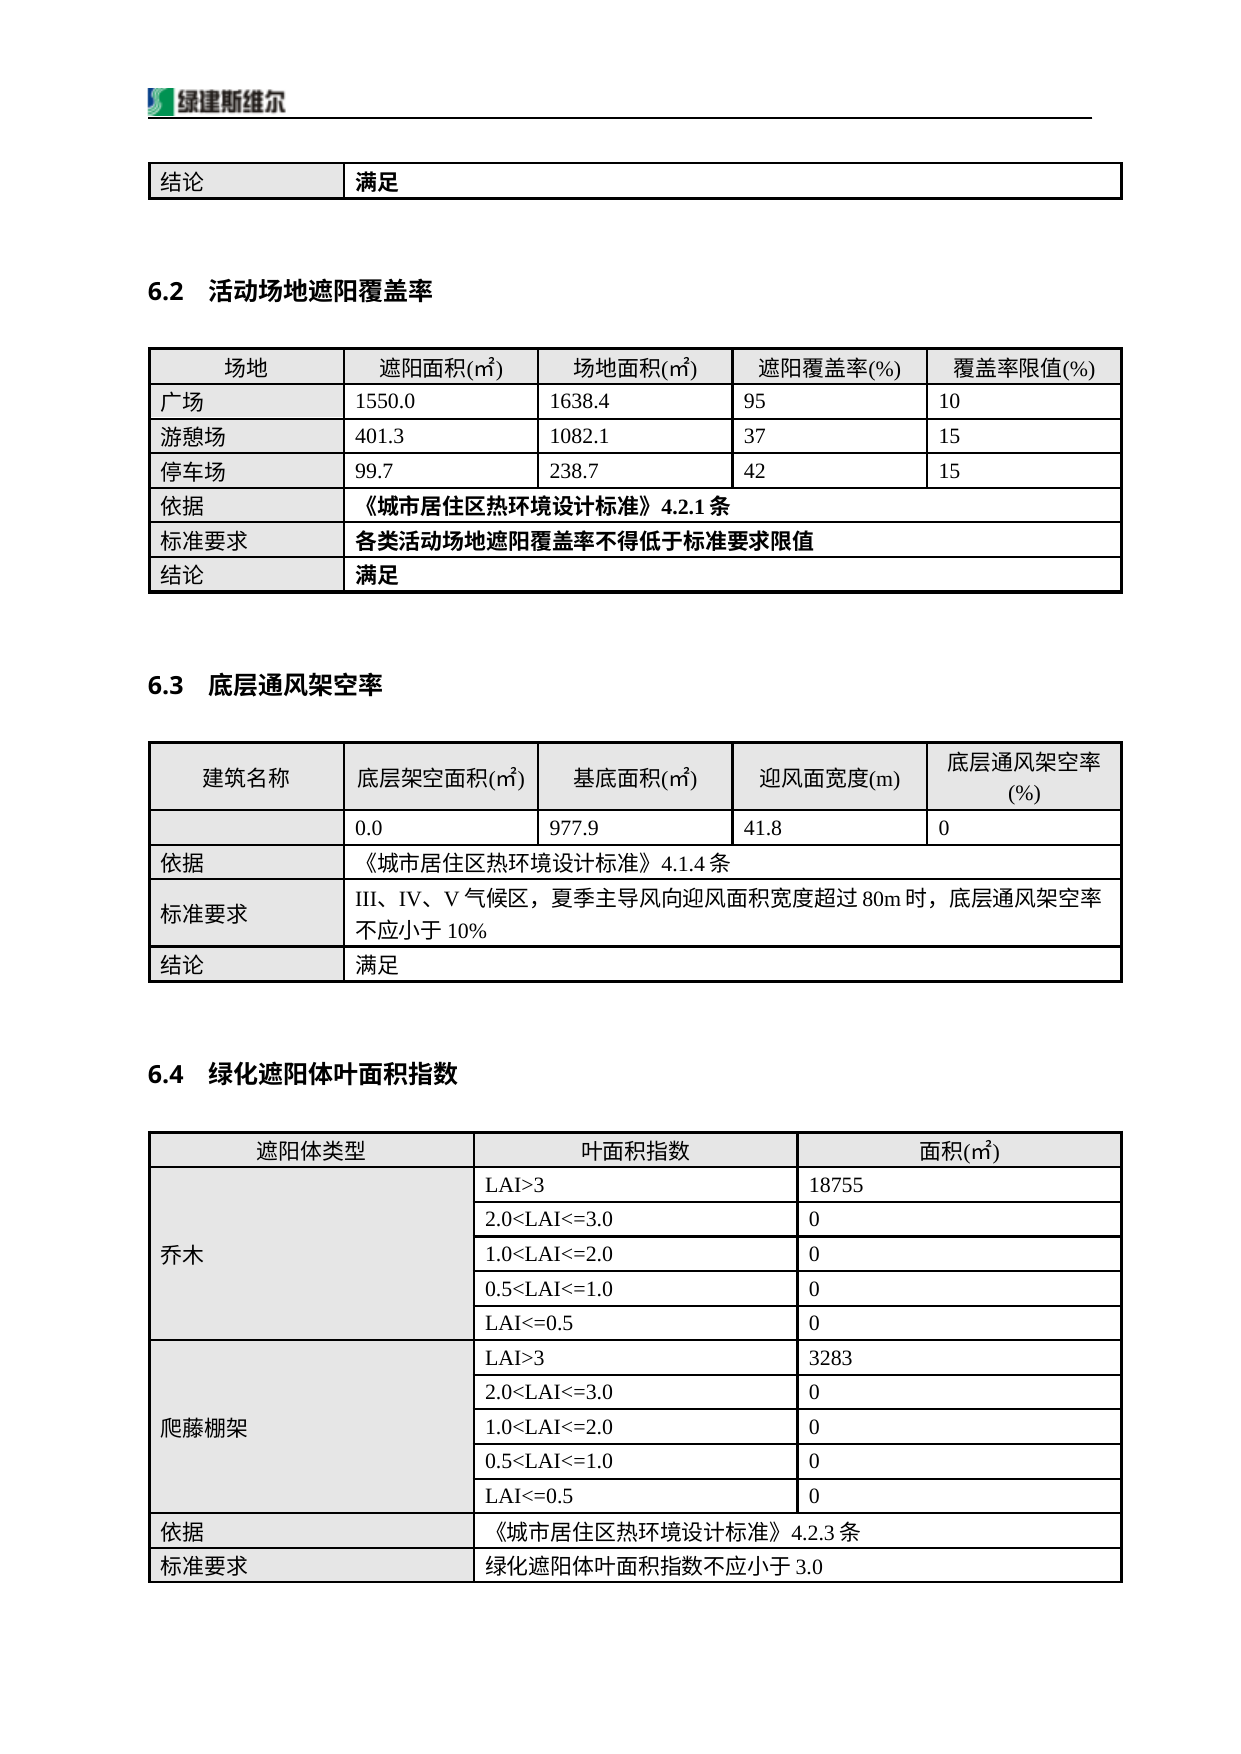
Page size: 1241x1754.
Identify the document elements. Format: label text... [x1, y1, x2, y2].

table_cell 绿化遮阳体叶面积指数不应小于3.0 [475, 1549, 1120, 1581]
table_cell [151, 811, 343, 844]
table_cell 广场 [151, 385, 343, 417]
table_cell 0 [928, 811, 1120, 844]
table_cell 15 [928, 420, 1120, 452]
table_cell 37 [734, 420, 926, 452]
table_cell 乔木 [151, 1168, 473, 1339]
table_cell 0 [799, 1445, 1120, 1477]
picture [147, 88, 289, 116]
table_cell 977.9 [539, 811, 731, 844]
table_cell 结论 [151, 558, 343, 590]
table_cell 0 [799, 1238, 1120, 1270]
table_cell LAI<=0.5 [475, 1480, 796, 1512]
table_cell 95 [734, 385, 926, 417]
table_cell LAI>3 [475, 1341, 796, 1374]
table_cell 10 [928, 385, 1120, 417]
table_cell 0 [799, 1272, 1120, 1304]
table_cell 0 [799, 1203, 1120, 1235]
table_header 场地 [151, 350, 343, 383]
table_cell 爬藤棚架 [151, 1341, 473, 1512]
table_cell 依据 [151, 1514, 473, 1547]
table_cell 1.0<LAI<=2.0 [475, 1238, 796, 1270]
table_cell 依据 [151, 846, 343, 878]
table_cell 依据 [151, 489, 343, 521]
table_cell 停车场 [151, 454, 343, 487]
table_header 底层通风架空率(%) [928, 744, 1120, 809]
table_cell 15 [928, 454, 1120, 487]
table_header 迎风面宽度(m) [734, 744, 926, 809]
table_cell 42 [734, 454, 926, 487]
table_cell 1082.1 [539, 420, 731, 452]
table_cell 0 [799, 1480, 1120, 1512]
table_cell 18755 [799, 1168, 1120, 1201]
table_cell 各类活动场地遮阳覆盖率不得低于标准要求限值 [345, 523, 1120, 556]
table_cell 41.8 [734, 811, 926, 844]
table_cell 238.7 [539, 454, 731, 487]
table_cell 标准要求 [151, 523, 343, 556]
subtitle 活动场地遮阳覆盖率 [148, 257, 1092, 322]
table_cell 标准要求 [151, 1549, 473, 1581]
table_header 面积(㎡) [799, 1134, 1120, 1166]
table_cell 《城市居住区热环境设计标准》4.2.3条 [475, 1514, 1120, 1547]
table_cell 0.0 [345, 811, 537, 844]
table_cell 满足 [345, 164, 1120, 197]
table_cell 99.7 [345, 454, 537, 487]
subtitle 绿化遮阳体叶面积指数 [148, 1041, 1092, 1106]
table_cell 结论 [151, 164, 343, 197]
table_header 遮阳覆盖率(%) [734, 350, 926, 383]
table_header 覆盖率限值(%) [928, 350, 1120, 383]
table_cell 0 [799, 1307, 1120, 1339]
table_cell 游憩场 [151, 420, 343, 452]
table_cell 标准要求 [151, 880, 343, 945]
table_cell 0 [799, 1376, 1120, 1408]
table_cell 《城市居住区热环境设计标准》4.2.1条 [345, 489, 1120, 521]
table_cell 0 [799, 1410, 1120, 1443]
table_cell 1.0<LAI<=2.0 [475, 1410, 796, 1443]
table_cell 3283 [799, 1341, 1120, 1374]
table_header 场地面积(㎡) [539, 350, 731, 383]
table_cell LAI>3 [475, 1168, 796, 1201]
table_header 基底面积(㎡) [539, 744, 731, 809]
table_cell 满足 [345, 558, 1120, 590]
table_cell III、IV、V气候区，夏季主导风向迎风面积宽度超过80m时，底层通风架空率不应小于10% [345, 880, 1120, 945]
subtitle 底层通风架空率 [148, 651, 1092, 716]
table_cell 《城市居住区热环境设计标准》4.1.4条 [345, 846, 1120, 878]
table_header 遮阳面积(㎡) [345, 350, 537, 383]
table_cell 0.5<LAI<=1.0 [475, 1445, 796, 1477]
table_cell 1638.4 [539, 385, 731, 417]
table_header 底层架空面积(㎡) [345, 744, 537, 809]
table_cell 2.0<LAI<=3.0 [475, 1203, 796, 1235]
table_cell 满足 [345, 948, 1120, 980]
table_header 叶面积指数 [475, 1134, 796, 1166]
table_cell 结论 [151, 948, 343, 980]
table_cell 0.5<LAI<=1.0 [475, 1272, 796, 1304]
table_cell 401.3 [345, 420, 537, 452]
table_cell 1550.0 [345, 385, 537, 417]
table_cell LAI<=0.5 [475, 1307, 796, 1339]
table_header 遮阳体类型 [151, 1134, 473, 1166]
table_cell 2.0<LAI<=3.0 [475, 1376, 796, 1408]
table_header 建筑名称 [151, 744, 343, 809]
